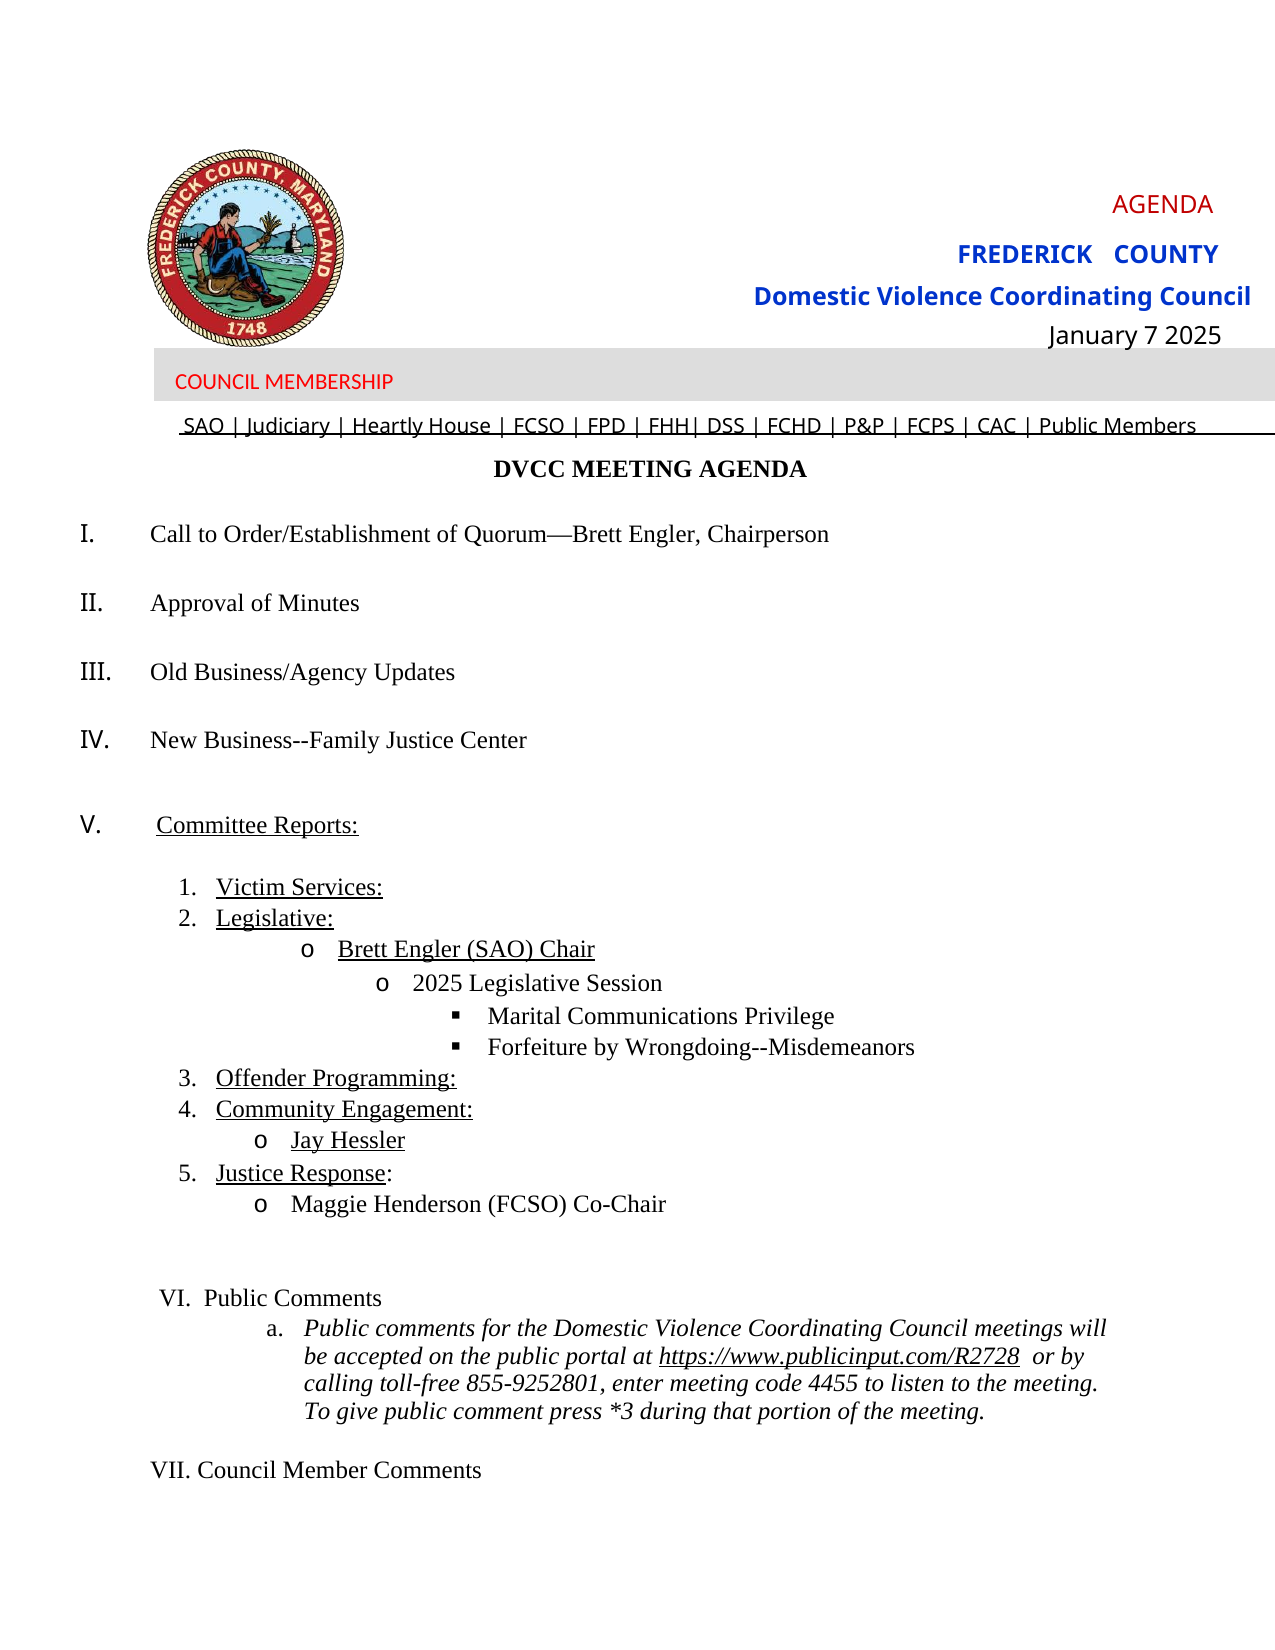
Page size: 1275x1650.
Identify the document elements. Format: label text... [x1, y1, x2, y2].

picture [160, 362, 1275, 387]
list Justice Response: [178, 1158, 1125, 1187]
list Committee Reports: [80, 806, 1125, 840]
list Call to Order/Establishment of Quorum—Brett Engler, Chairperson [80, 516, 1125, 550]
list New Business--Family Justice Center [80, 722, 1125, 756]
text VI. Public Comments [158, 1283, 1125, 1312]
text VII. Council Member Comments [150, 1455, 1125, 1484]
picture [220, 378, 227, 387]
list Jay Hessler [253, 1125, 1125, 1156]
list Brett Engler (SAO) Chair [300, 934, 1125, 965]
list 2025 Legislative Session [375, 968, 1125, 998]
text DVCC MEETING AGENDA [176, 454, 1125, 483]
list Offender Programming: [178, 1063, 1125, 1092]
list Maggie Henderson (FCSO) Co-Chair [253, 1189, 1125, 1220]
picture [147, 149, 344, 347]
picture [299, 379, 304, 387]
picture [268, 379, 273, 387]
list Community Engagement: [178, 1094, 1125, 1123]
list Legislative: [178, 903, 1125, 932]
picture [275, 378, 280, 387]
list Public comments for the Domestic Violence Coordinating Council meetings will be accepted on the public portal at https://www.publicinput.com/R2728 or by calling toll-free 855-9252801, enter meeting code 4455 to listen to the meeting. To give public comment press *3 during that portion of the meeting. [266, 1314, 1125, 1425]
picture [190, 376, 199, 387]
list Approval of Minutes [80, 585, 1125, 619]
list Victim Services: [178, 872, 1125, 901]
list Old Business/Agency Updates [80, 653, 1125, 687]
list Forfeiture by Wrongdoing--Misdemeanors [450, 1032, 1125, 1061]
picture [306, 378, 311, 387]
list Marital Communications Privilege [450, 1001, 1125, 1029]
